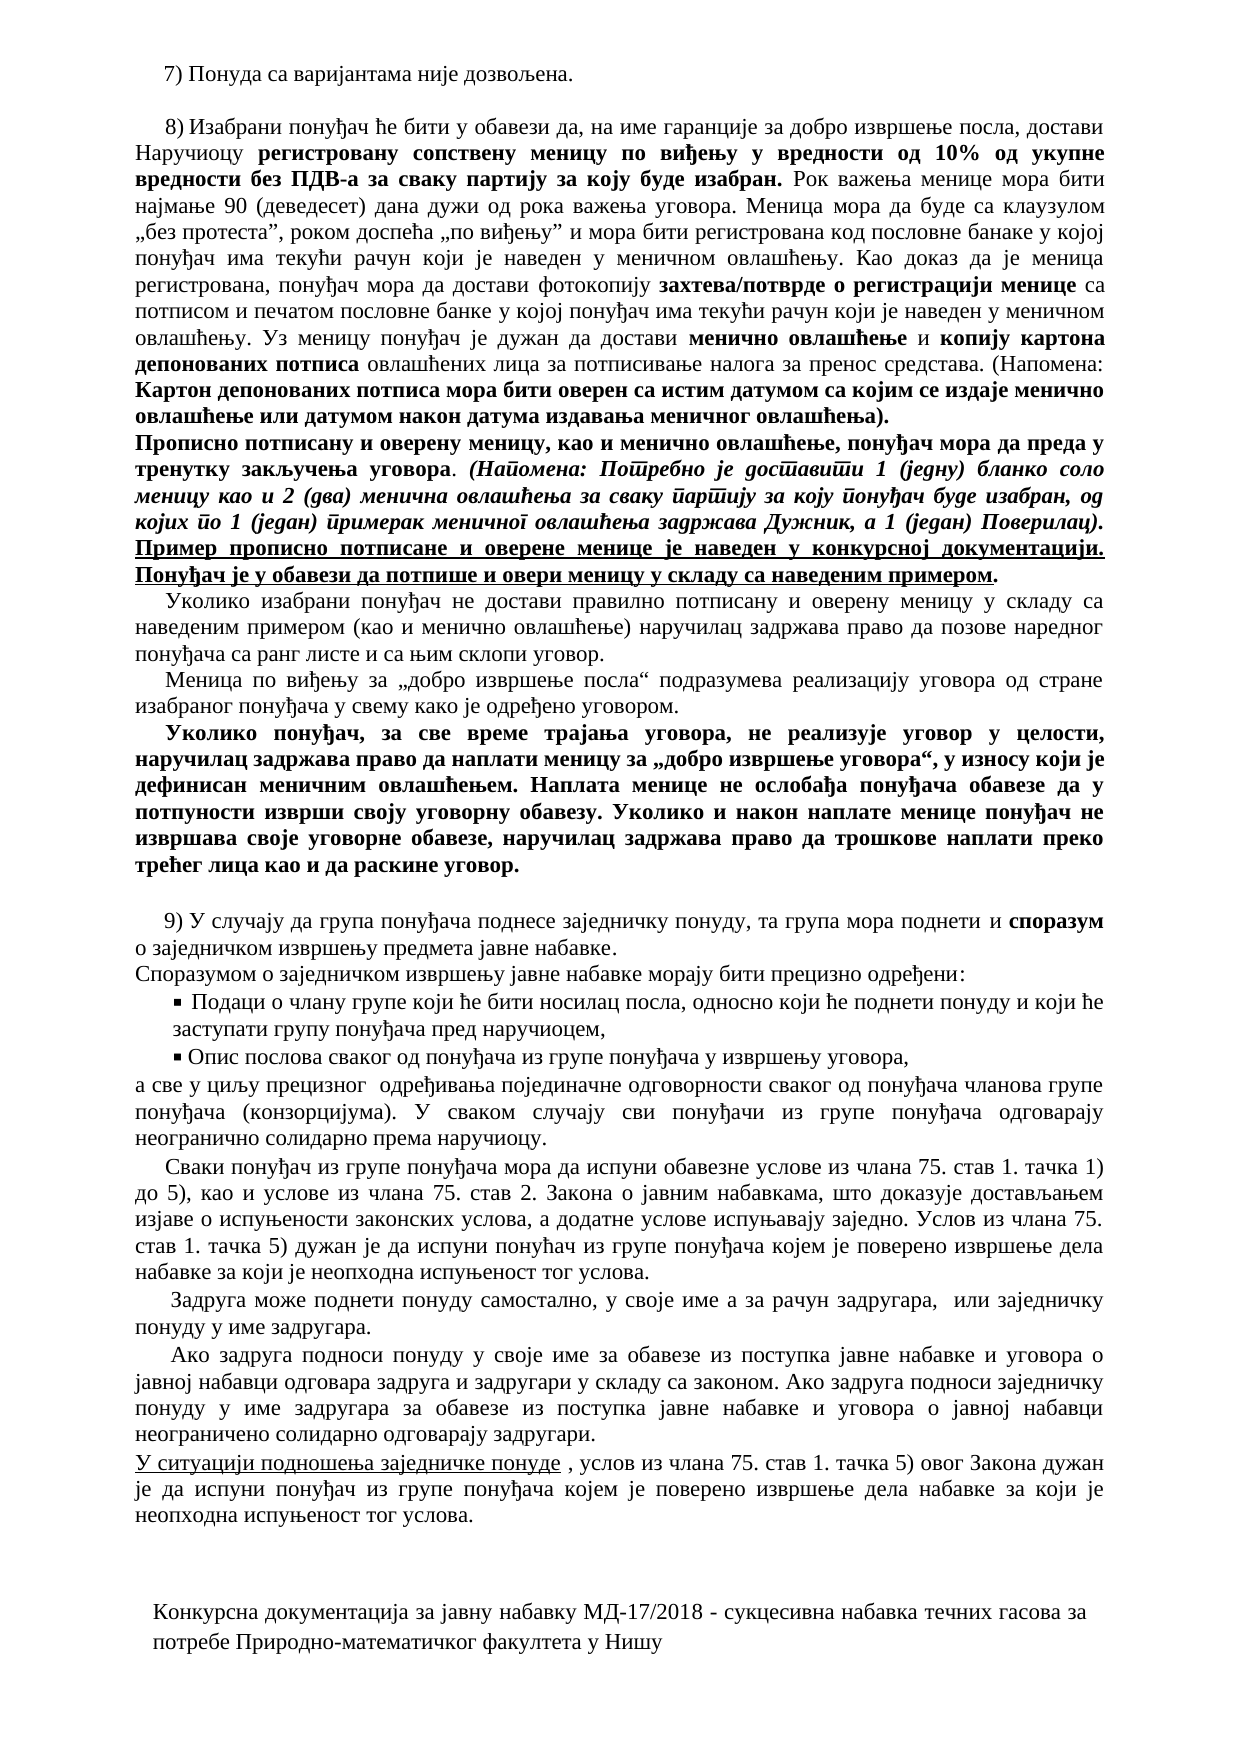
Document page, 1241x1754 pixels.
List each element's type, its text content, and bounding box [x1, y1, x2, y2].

text Сваки понуђач из групе понуђача мора да испуни обавезне услове из члана 75. став 1. тачка 1) до 5), као и услове из члана 75. став 2. Закона о јавним набавкама, што доказује достављањем изјаве о испуњености законских услова, а додатне услове испуњавају заједно. Услов из члана 75. став 1. тачка 5) дужан је да испуни понућач из групе понуђача којем је поверено извршење дела набавке за који је неопходна испуњеност тог услова. [135, 1153, 1105, 1284]
text Уколико изабрани понуђач не достави правилно потписану и оверену меницу у складу са наведеним примером (као и менично овлашћење) наручилац задржава право да позове наредног понуђача са ранг листе и са њим склопи уговор. [135, 587, 1105, 666]
list Прописно потписану и оверену меницу, као и менично овлашћење, понуђач мора да преда у тренутку закључења уговора. (Напомена: Потребно је доставити 1 (једну) бланко соло меницу као и 2 (два) менична овлашћења за сваку партију за коју понуђач буде изабран, од којих по 1 (један) примерак меничног овлашћења задржава Дужник, а 1 (један) Поверилац). Пример прописно потписане и оверене менице је наведен у конкурсној документацији. Понуђач је у обавези да потпише и овери меницу у складу са наведеним примером. [135, 429, 1105, 557]
text 9) У случају да група понуђача поднесе заједничку понуду, та група мора поднети и споразум о заједничком извршењу предмета јавне набавке. [135, 907, 1104, 960]
list Опис послова сваког од понуђача из групе понуђача у извршењу уговора, [172, 1043, 1105, 1069]
text Ако задруга подноси понуду у своје име за обавезе из поступка јавне набавке и уговора о јавној набавци одговара задруга и задругари у складу са законом. Ако задруга подноси заједничку понуду у име задругара за обавезе из поступка јавне набавке и уговора о јавној набавци неограничено солидарно одговарају задругари. [135, 1341, 1105, 1447]
text 7) Понуда са варијантама није дозвољена. [135, 60, 1105, 86]
text а све у циљу прецизног одређивања појединачне одговорности сваког од понуђача чланова групе понуђача (конзорцијума). У сваком случају сви понуђачи из групе понуђача одговарају неогранично солидарно према наручиоцу. [135, 1072, 1105, 1151]
list 8) Изабрани понуђач ће бити у обавези да, на име гаранције за добро извршење посла, достави Наручиоцу регистровану сопствену меницу по виђењу у вредности од 10% од укупне вредности без ПДВ-а за сваку партију за коју буде изабран. Рок важења менице мора бити најмање 90 (деведесет) дана дужи од рока важења уговора. Меница мора да буде са клаузулом „без протеста”, роком доспећа „по виђењу” и мора бити регистрована код пословне банаке у којој понуђач има текући рачун који је наведен у меничном овлашћењу. Као доказ да је меница регистрована, понуђач мора да достави фотокопију захтева/потврде о регистрацији менице са потписом и печатом пословне банке у којој понуђач има текући рачун који је наведен у меничном овлашћењу. Уз меницу понуђач је дужан да достави менично овлашћење и копију картона депонованих потписа овлашћених лица за потписивање налога за пренос средстава. (Напомена: Картон депонованих потписа мора бити оверен са истим датумом са којим се издаје менично овлашћење или датумом након датума издавања меничног овлашћења). [135, 113, 1105, 429]
text Споразумом о заједничком извршењу јавне набавке морају бити прецизно одређени: [135, 960, 1104, 986]
text Уколико понуђач, за све време трајања уговора, не реализује уговор у целости, наручилац задржава право да наплати меницу за „добро извршење уговора“, у износу који је дефинисан меничним овлашћењем. Наплата менице не ослобађа понуђача обавезе да у потпуности изврши своју уговорну обавезу. Уколико и након наплате менице понуђач не извршава своје уговорне обавезе, наручилац задржава право да трошкове наплати преко трећег лица као и да раскине уговор. [135, 719, 1105, 877]
text Задруга може поднети понуду самостално, у своје име а за рачун задругара, или заједничку понуду у име задругара. [135, 1287, 1105, 1339]
text У ситуацији подношења заједничке понуде , услов из члана 75. став 1. тачка 5) овог Закона дужан је да испуни понуђач из групе понуђача којем је поверено извршење дела набавке за који је неопходна испуњеност тог услова. [135, 1449, 1105, 1528]
text Меница по виђењу за „добро извршење посла“ подразумева реализацију уговора од стране изабраног понуђача у свему како је одређено уговором. [135, 666, 1105, 719]
list Подаци о члану групе који ће бити носилац посла, односно који ће поднети понуду и који ће заступати групу понуђача пред наручиоцем, [172, 988, 1105, 1041]
